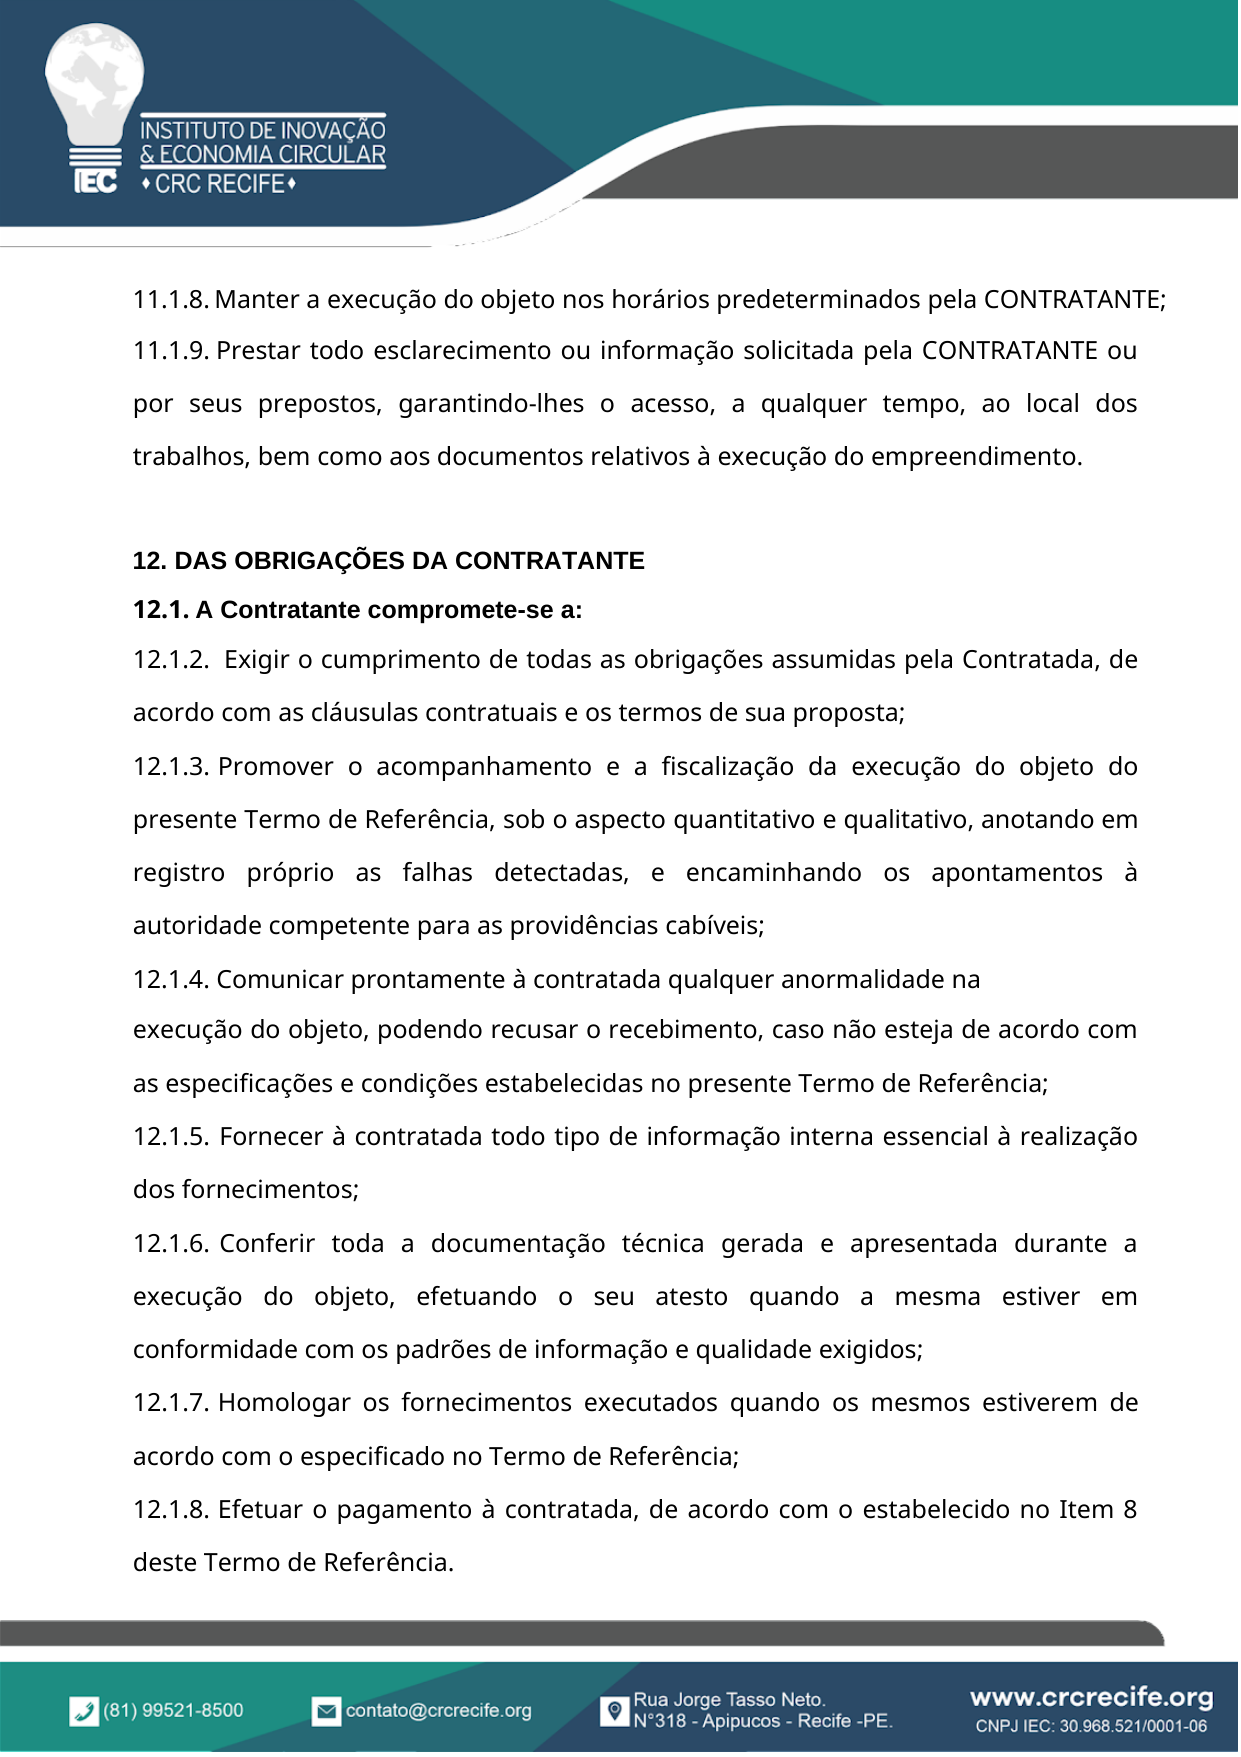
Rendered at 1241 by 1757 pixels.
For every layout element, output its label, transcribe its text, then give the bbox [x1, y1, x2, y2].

list Homologar os fornecimentos executados quando os mesmos estiverem de acordo com o especificado no Termo de Referência; [133, 1385, 1140, 1472]
list Exigir o cumprimento de todas as obrigações assumidas pela Contratada, de acordo com as cláusulas contratuais e os termos de sua proposta; [133, 642, 1140, 729]
list Conferir toda a documentação técnica gerada e apresentada durante a execução do objeto, efetuando o seu atesto quando a mesma estiver em conformidade com os padrões de informação e qualidade exigidos; [133, 1225, 1139, 1366]
text execução do objeto, podendo recusar o recebimento, caso não esteja de acordo com as especificações e condições estabelecidas no presente Termo de Referência; [133, 1012, 1139, 1099]
picture [0, 0, 1238, 1752]
list Manter a execução do objeto nos horários predeterminados pela CONTRATANTE; [132, 282, 1167, 316]
list A Contratante compromete-se a: [132, 591, 1167, 626]
list Prestar todo esclarecimento ou informação solicitada pela CONTRATANTE ou por seus prepostos, garantindo-lhes o acesso, a qualquer tempo, ao local dos trabalhos, bem como aos documentos relativos à execução do empreendimento. [133, 333, 1139, 473]
list Efetuar o pagamento à contratada, de acordo com o estabelecido no Item 8 deste Termo de Referência. [133, 1492, 1139, 1579]
list Comunicar prontamente à contratada qualquer anormalidade na [132, 962, 1167, 996]
list Promover o acompanhamento e a fiscalização da execução do objeto do presente Termo de Referência, sob o aspecto quantitativo e qualitativo, anotando em registro próprio as falhas detectadas, e encaminhando os apontamentos à autoridade competente para as providências cabíveis; [133, 748, 1139, 942]
subtitle DAS OBRIGAÇÕES DA CONTRATANTE [132, 546, 1167, 575]
list Fornecer à contratada todo tipo de informação interna essencial à realização dos fornecimentos; [133, 1119, 1139, 1206]
